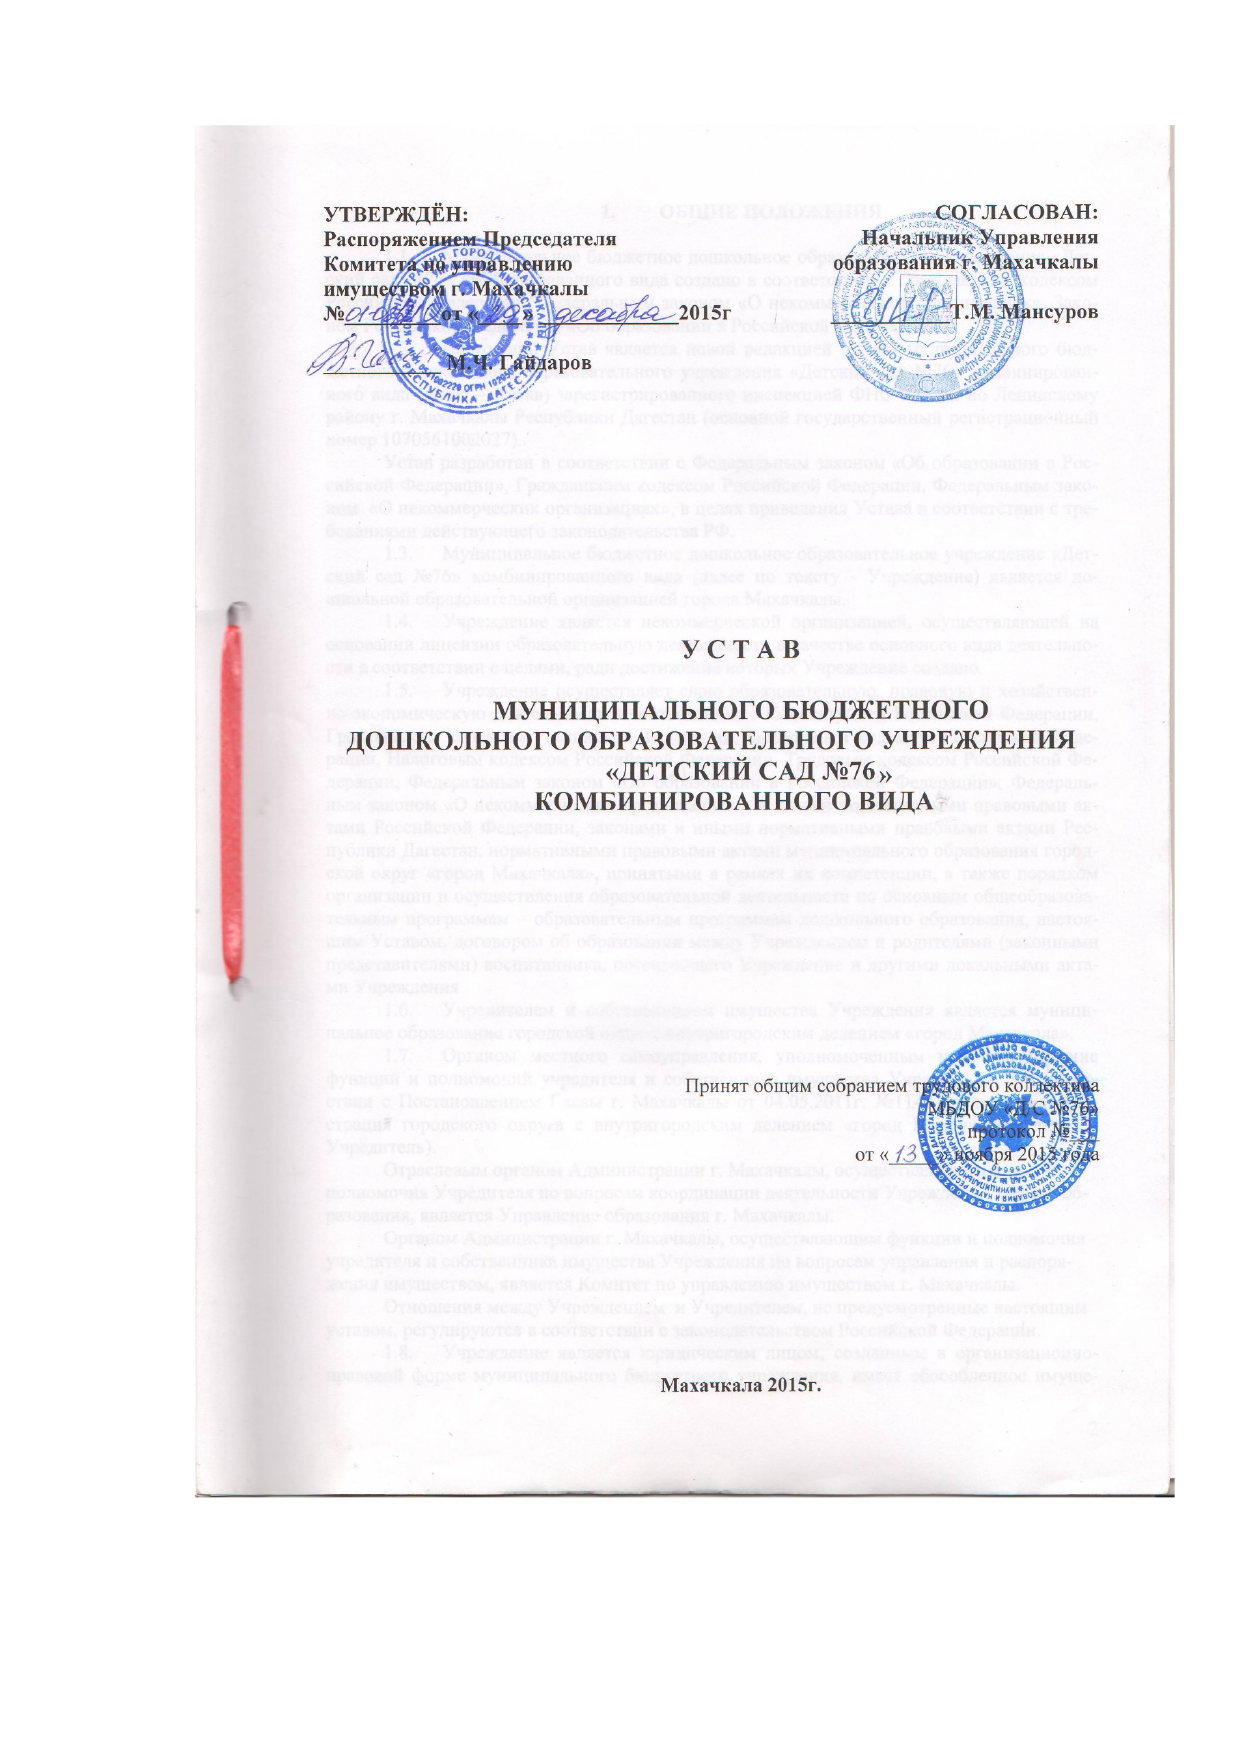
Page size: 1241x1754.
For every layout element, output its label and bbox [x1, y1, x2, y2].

picture [194, 118, 1175, 1504]
